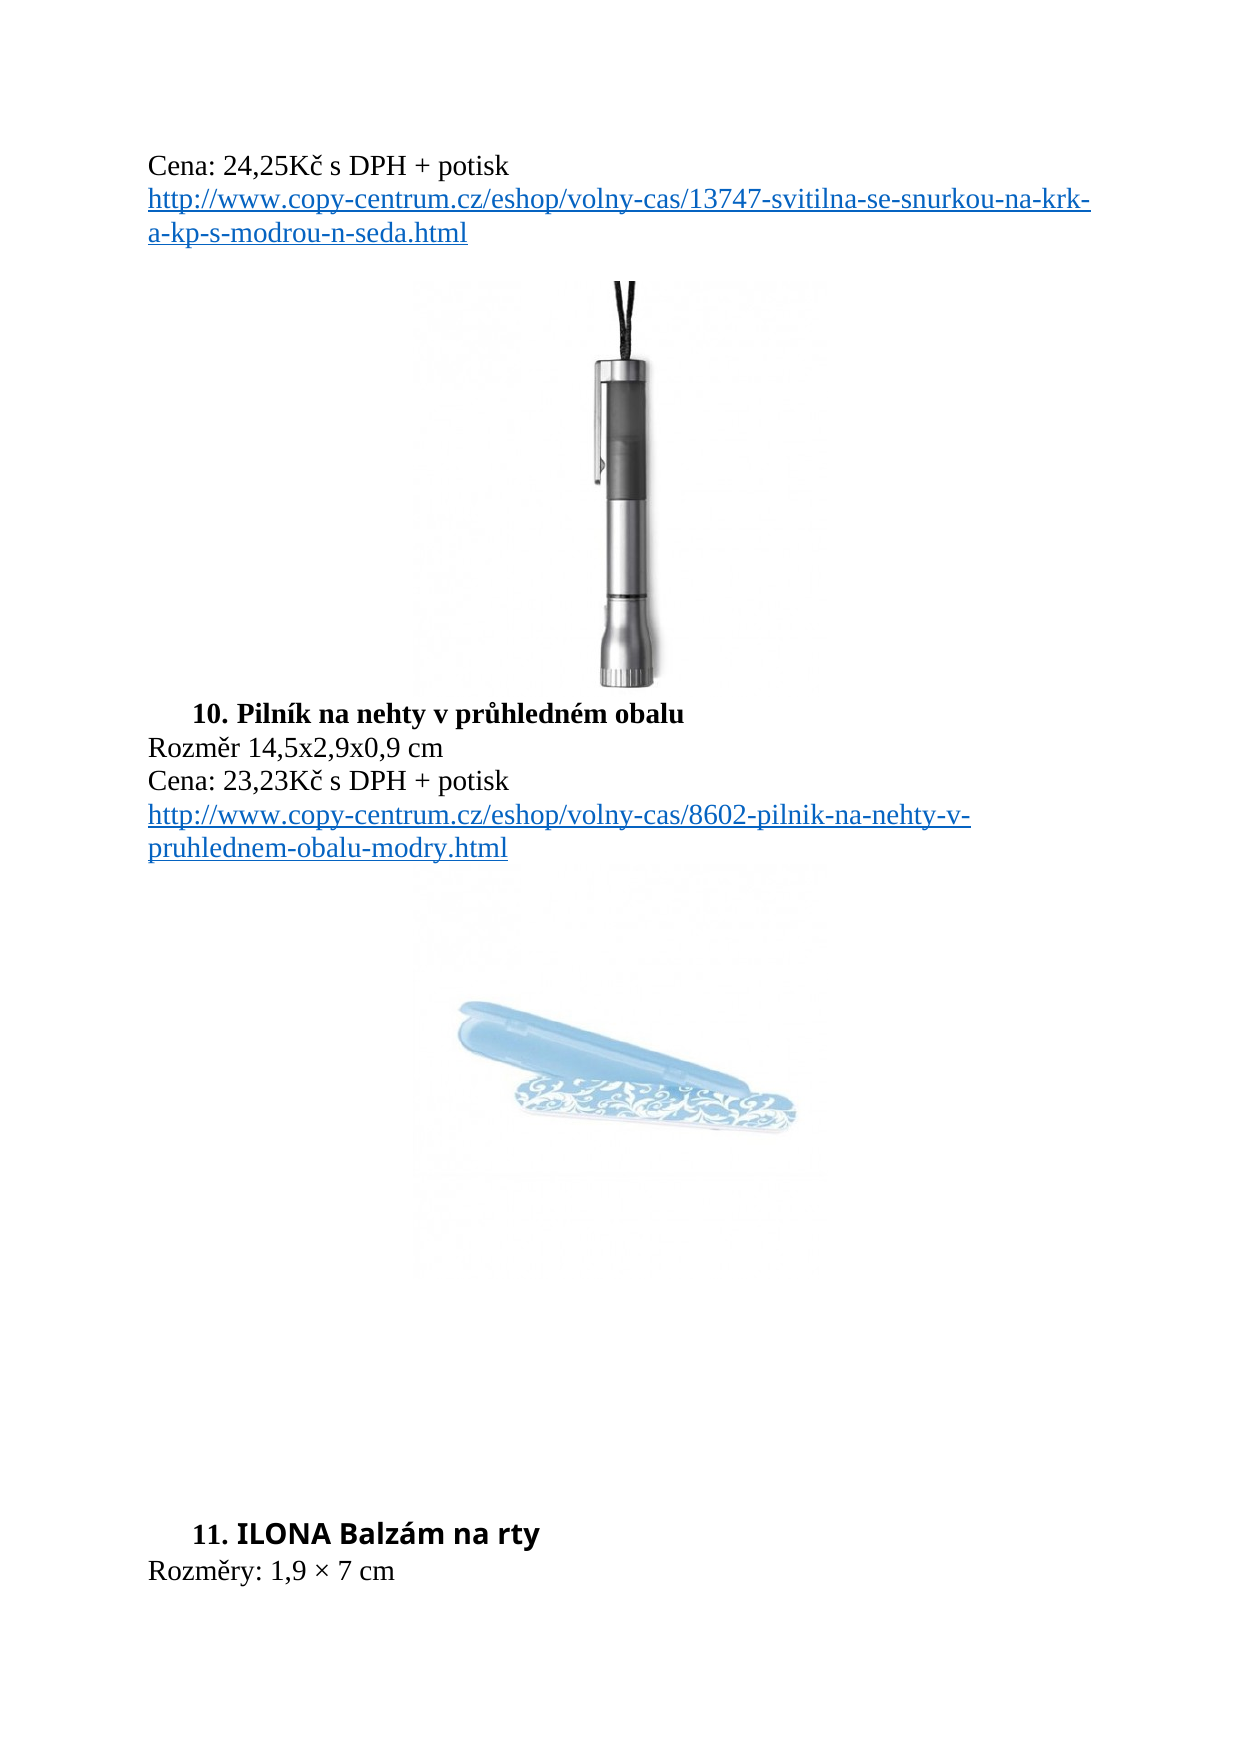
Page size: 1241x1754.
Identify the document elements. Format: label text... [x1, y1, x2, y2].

text Cena: 24,25Kč s DPH + potisk [148, 148, 1093, 181]
text Rozměr 14,5x2,9x0,9 cm [148, 730, 1093, 763]
list Pilník na nehty v průhledném obalu [192, 696, 1093, 730]
text http://www.copy-centrum.cz/eshop/volny-cas/8602-pilnik-na-nehty-v-pruhlednem-obalu-modry.html [148, 797, 1093, 864]
text Cena: 23,23Kč s DPH + potisk [148, 763, 1093, 797]
text http://www.copy-centrum.cz/eshop/volny-cas/13747-svitilna-se-snurkou-na-krk-a-kp-s-modrou-n-seda.html [148, 181, 1093, 248]
text Rozměry: 1,9 × 7 cm [148, 1553, 1093, 1587]
picture [412, 864, 828, 1279]
list ILONA Balzám na rty [192, 1513, 1093, 1553]
picture [412, 281, 828, 697]
